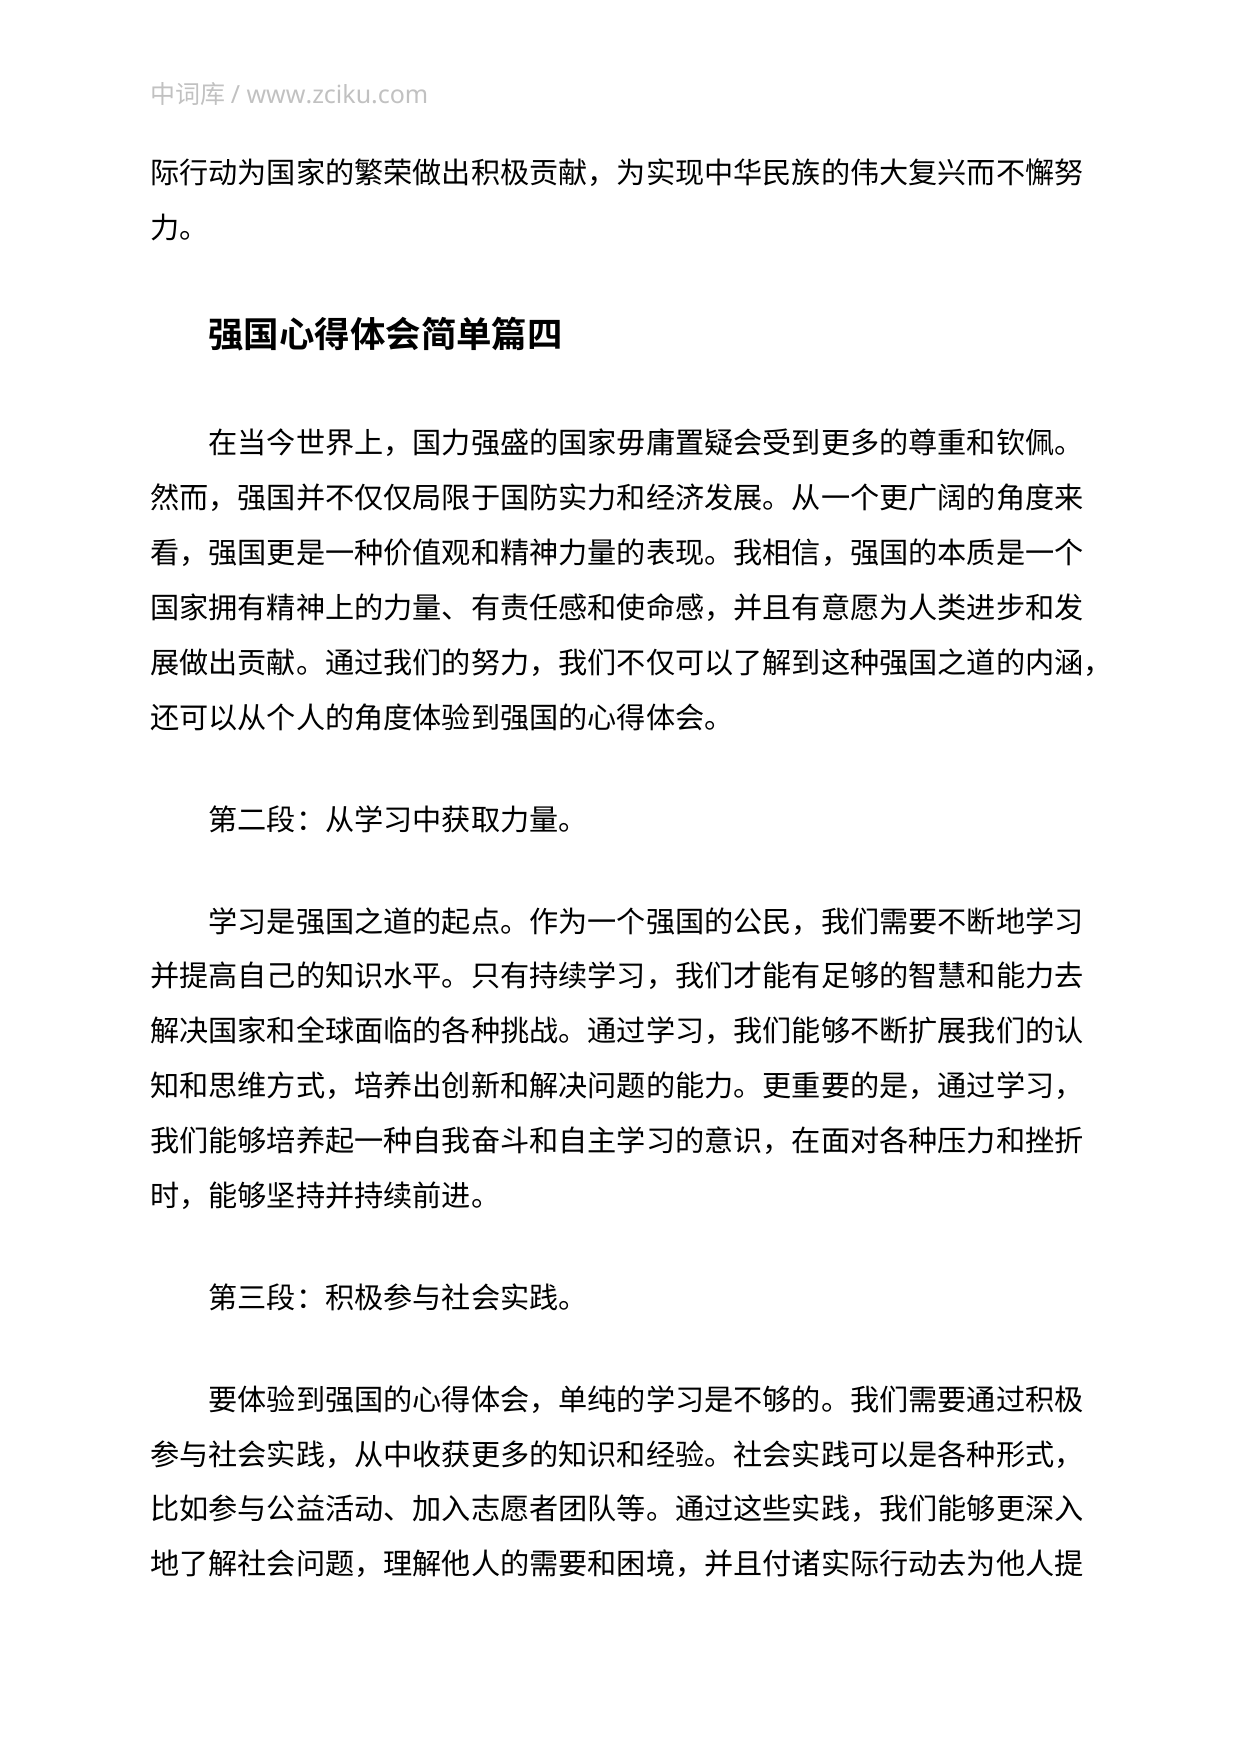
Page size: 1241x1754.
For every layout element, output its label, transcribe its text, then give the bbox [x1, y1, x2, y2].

text 学习是强国之道的起点。作为一个强国的公民，我们需要不断地学习并提高自己的知识水平。只有持续学习，我们才能有足够的智慧和能力去解决国家和全球面临的各种挑战。通过学习，我们能够不断扩展我们的认知和思维方式，培养出创新和解决问题的能力。更重要的是，通过学习，我们能够培养起一种自我奋斗和自主学习的意识，在面对各种压力和挫折时，能够坚持并持续前进。 [150, 898, 1090, 1215]
text 第三段：积极参与社会实践。 [150, 1274, 1090, 1317]
text 强国心得体会简单篇四 [150, 307, 1090, 358]
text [150, 1376, 1090, 1583]
text 第二段：从学习中获取力量。 [150, 796, 1090, 839]
text 在当今世界上，国力强盛的国家毋庸置疑会受到更多的尊重和钦佩。然而，强国并不仅仅局限于国防实力和经济发展。从一个更广阔的角度来看，强国更是一种价值观和精神力量的表现。我相信，强国的本质是一个国家拥有精神上的力量、有责任感和使命感，并且有意愿为人类进步和发展做出贡献。通过我们的努力，我们不仅可以了解到这种强国之道的内涵，还可以从个人的角度体验到强国的心得体会。 [150, 420, 1090, 737]
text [150, 150, 1090, 247]
